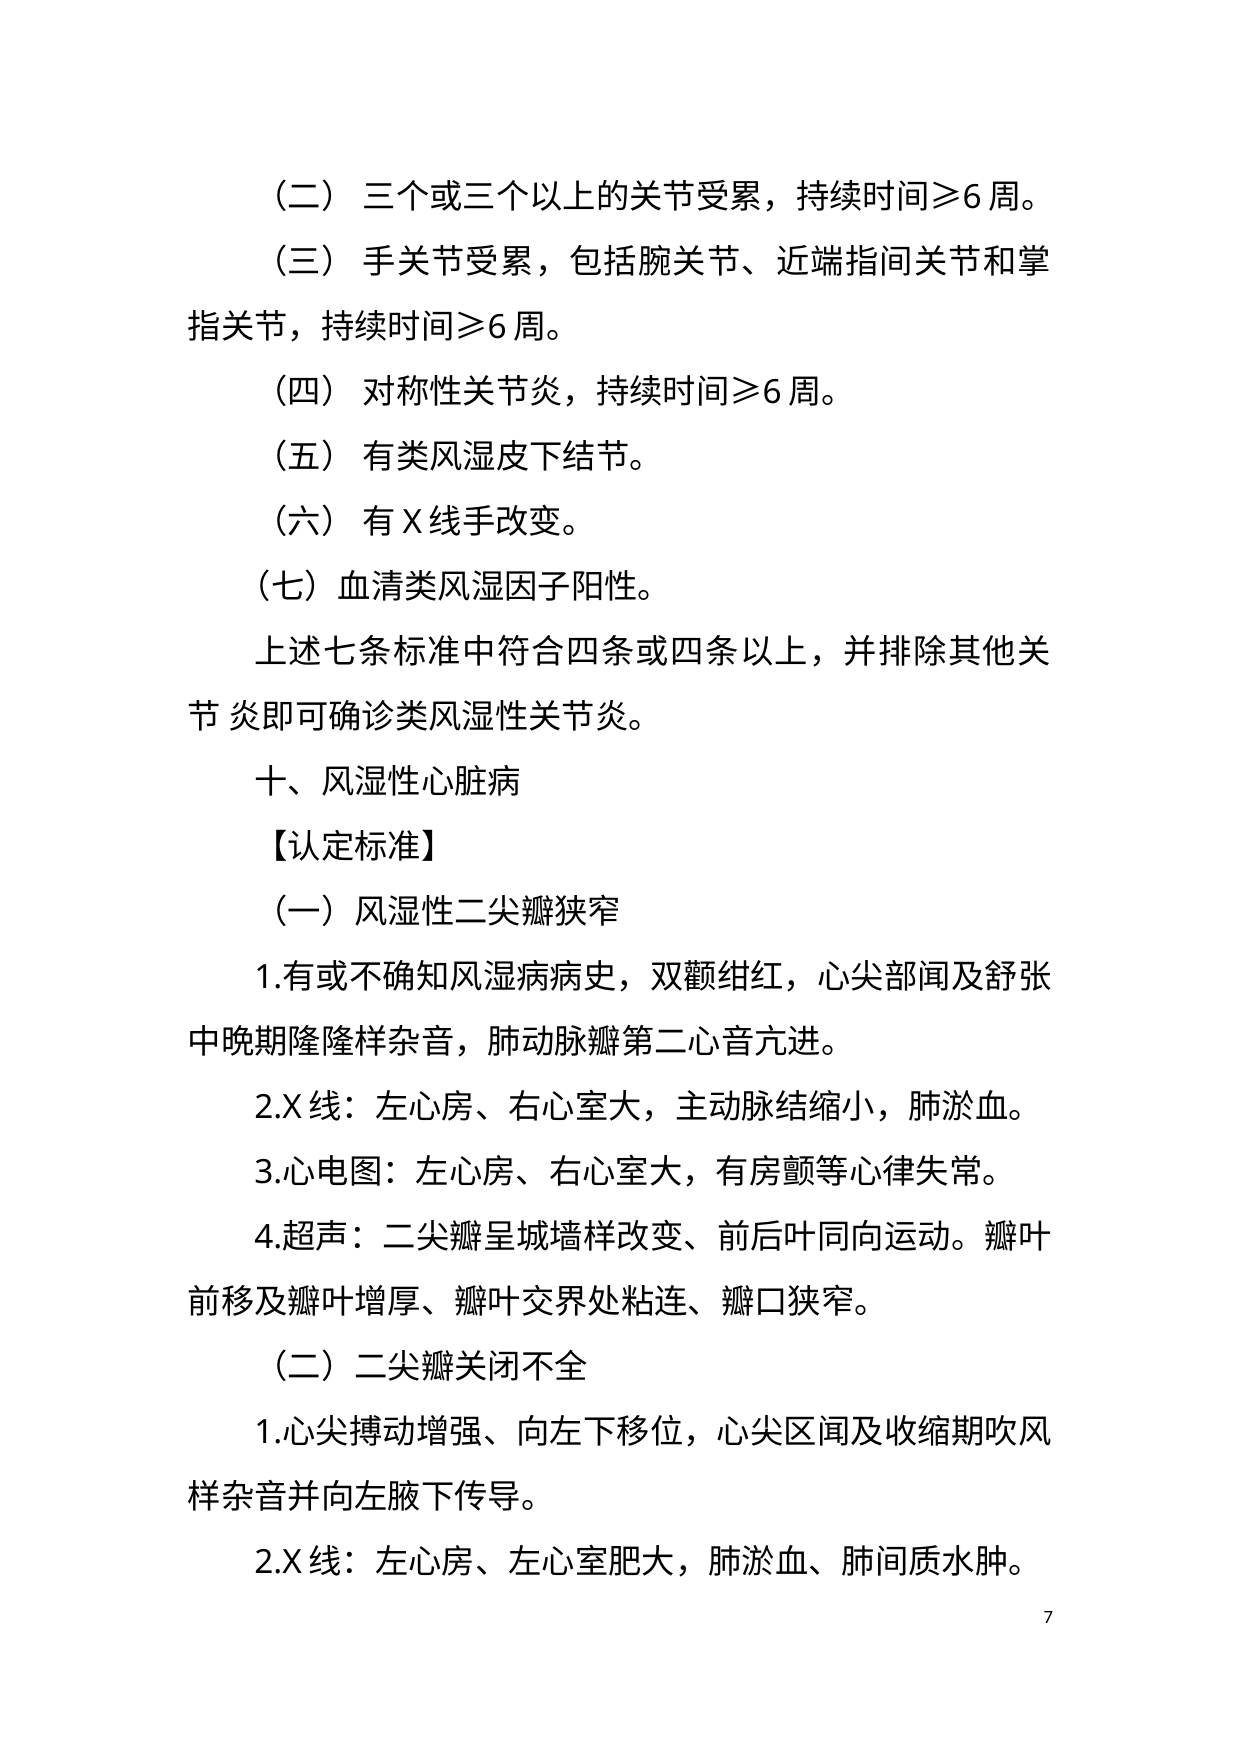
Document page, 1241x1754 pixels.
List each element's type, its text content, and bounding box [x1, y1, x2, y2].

text （三） 手关节受累，包括腕关节、近端指间关节和掌指关节，持续时间≥6周。 [187, 227, 1053, 357]
text 十、风湿性心脏病 [187, 747, 1053, 812]
text （一）风湿性二尖瓣狭窄 [187, 877, 1053, 942]
text 3.心电图：左心房、右心室大，有房颤等心律失常。 [187, 1137, 1053, 1202]
text （二） 三个或三个以上的关节受累，持续时间≥6周。 [187, 162, 1053, 227]
text 4.超声：二尖瓣呈城墙样改变、前后叶同向运动。瓣叶前移及瓣叶增厚、瓣叶交界处粘连、瓣口狭窄。 [187, 1202, 1053, 1332]
text （七）血清类风湿因子阳性。 [187, 552, 1053, 617]
text （六） 有X线手改变。 [187, 487, 1053, 552]
text 2.X线：左心房、左心室肥大，肺淤血、肺间质水肿。 [187, 1527, 1053, 1592]
text 上述七条标准中符合四条或四条以上，并排除其他关节 炎即可确诊类风湿性关节炎。 [187, 617, 1053, 747]
text （二）二尖瓣关闭不全 [187, 1332, 1053, 1397]
text 2.X线：左心房、右心室大，主动脉结缩小，肺淤血。 [187, 1072, 1053, 1137]
text （五） 有类风湿皮下结节。 [187, 422, 1053, 487]
text 1.有或不确知风湿病病史，双颧绀红，心尖部闻及舒张中晩期隆隆样杂音，肺动脉瓣第二心音亢进。 [187, 942, 1053, 1072]
text 1.心尖搏动增强、向左下移位，心尖区闻及收缩期吹风样杂音并向左腋下传导。 [187, 1397, 1053, 1527]
text 【认定标准】 [187, 812, 1053, 877]
text （四） 对称性关节炎，持续时间≥6周。 [187, 357, 1053, 422]
